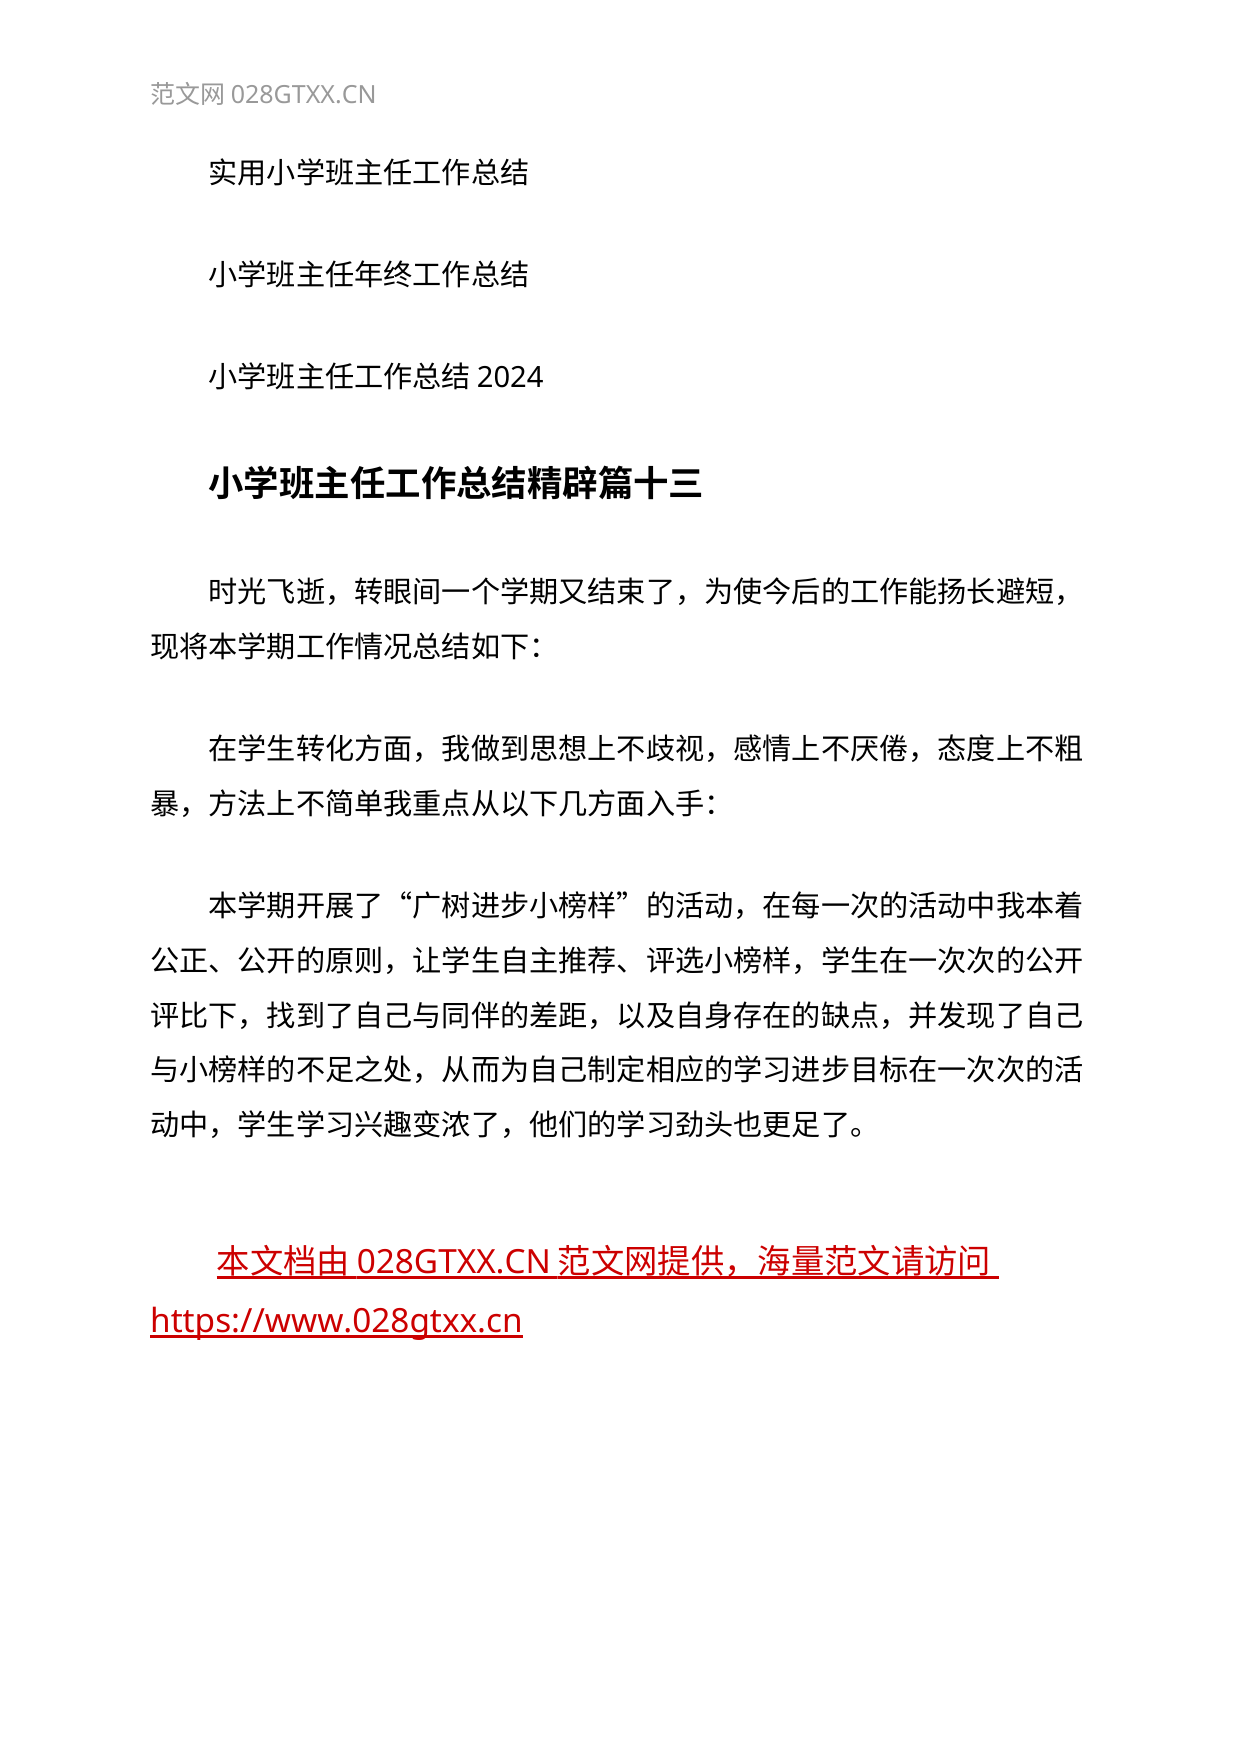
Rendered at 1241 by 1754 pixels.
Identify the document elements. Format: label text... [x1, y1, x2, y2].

text 本文档由028GTXX.CN范文网提供，海量范文请访问 https://www.028gtxx.cn [150, 1235, 1090, 1342]
text 在学生转化方面，我做到思想上不歧视，感情上不厌倦，态度上不粗暴，方法上不简单我重点从以下几方面入手： [150, 726, 1090, 823]
text 时光飞逝，转眼间一个学期又结束了，为使今后的工作能扬长避短，现将本学期工作情况总结如下： [150, 569, 1090, 666]
text 小学班主任工作总结精辟篇十三 [150, 456, 1090, 507]
text 实用小学班主任工作总结 [150, 150, 1090, 192]
text 本学期开展了“广树进步小榜样”的活动，在每一次的活动中我本着公正、公开的原则，让学生自主推荐、评选小榜样，学生在一次次的公开评比下，找到了自己与同伴的差距，以及自身存在的缺点，并发现了自己与小榜样的不足之处，从而为自己制定相应的学习进步目标在一次次的活动中，学生学习兴趣变浓了，他们的学习劲头也更足了。 [150, 882, 1090, 1144]
text 小学班主任工作总结2024 [150, 353, 1090, 396]
text 小学班主任年终工作总结 [150, 252, 1090, 294]
